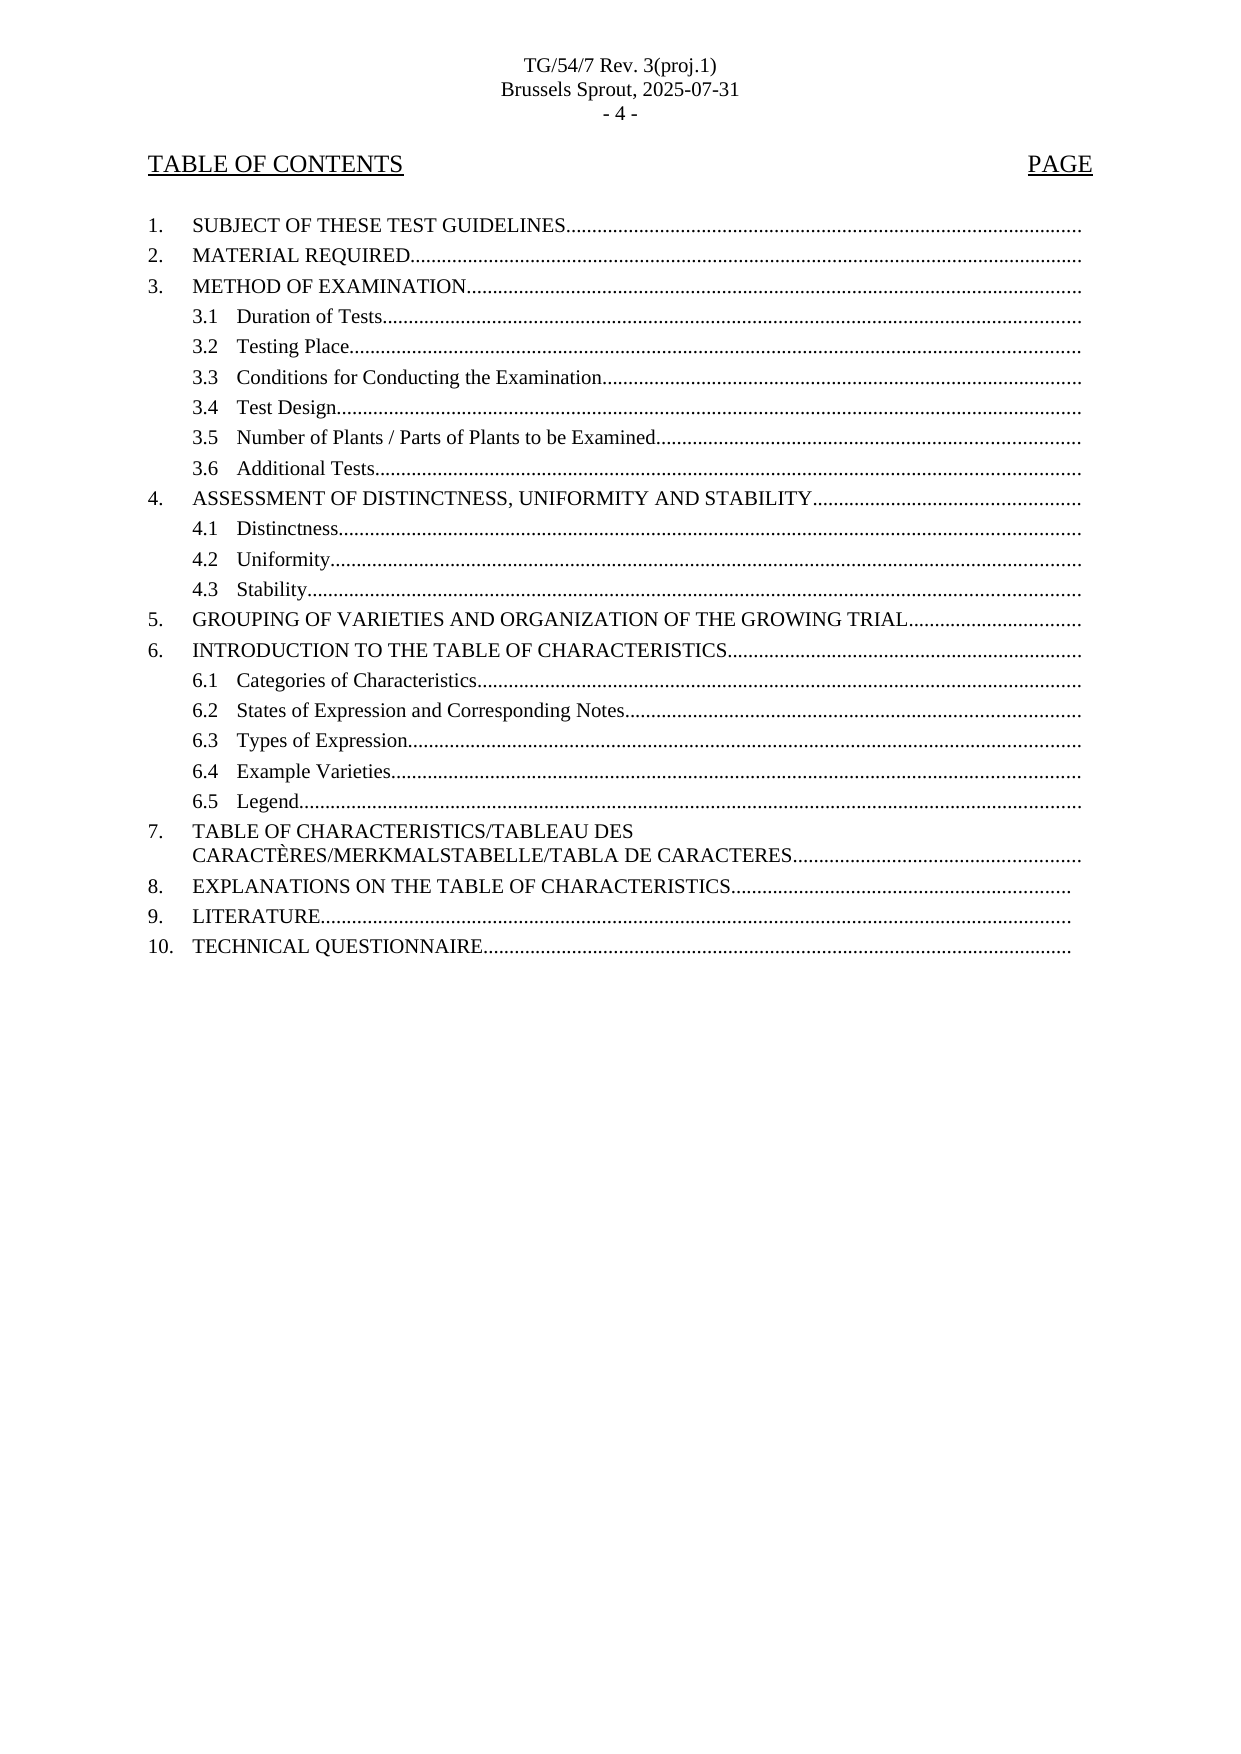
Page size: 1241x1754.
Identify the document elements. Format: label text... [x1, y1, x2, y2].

text 1. Subject of these Test Guidelines 4 [148, 213, 1063, 237]
text 3. Method of Examination 4 [148, 274, 1063, 298]
text 4. Assessment of Distinctness, Uniformity and Stability 5 [148, 486, 1063, 510]
text 4.2 Uniformity 6 [192, 547, 1063, 571]
text 3.4 Test Design 5 [192, 395, 1063, 419]
text 8. Explanations on the Table of Characteristics 13 [148, 874, 1063, 898]
text 3.5 Number of Plants / Parts of Plants to be Examined 5 [192, 425, 1063, 449]
text 6. Introduction to the Table of Characteristics 7 [148, 637, 1063, 662]
text 6.2 States of Expression and Corresponding Notes 7 [192, 698, 1063, 722]
text 4.1 Distinctness 5 [192, 516, 1063, 540]
text 4.3 Stability 6 [192, 577, 1063, 601]
text 6.5 Legend 7 [192, 789, 1063, 813]
text 5. Grouping of Varieties and Organization of the Growing Trial 6 [148, 607, 1063, 631]
text 6.4 Example Varieties 7 [192, 759, 1063, 783]
text 3.3 Conditions for Conducting the Examination 4 [192, 365, 1063, 389]
text 6.3 Types of Expression 7 [192, 728, 1063, 752]
text 3.2 Testing Place 4 [192, 334, 1063, 358]
text 7. Table of Characteristics/Tableau des caractères/Merkmalstabelle/Tabla de caracteres 8 [148, 819, 1063, 867]
text 10. Technical Questionnaire 18 [148, 934, 1063, 958]
text 6.1 Categories of Characteristics 7 [192, 668, 1063, 692]
text 3.6 Additional Tests 5 [192, 456, 1063, 480]
text 3.1 Duration of Tests 4 [192, 304, 1063, 328]
text 2. Material Required 4 [148, 243, 1063, 267]
text TABLE OF CONTENTS PAGE [148, 149, 1093, 178]
text 9. Literature 17 [148, 904, 1063, 928]
